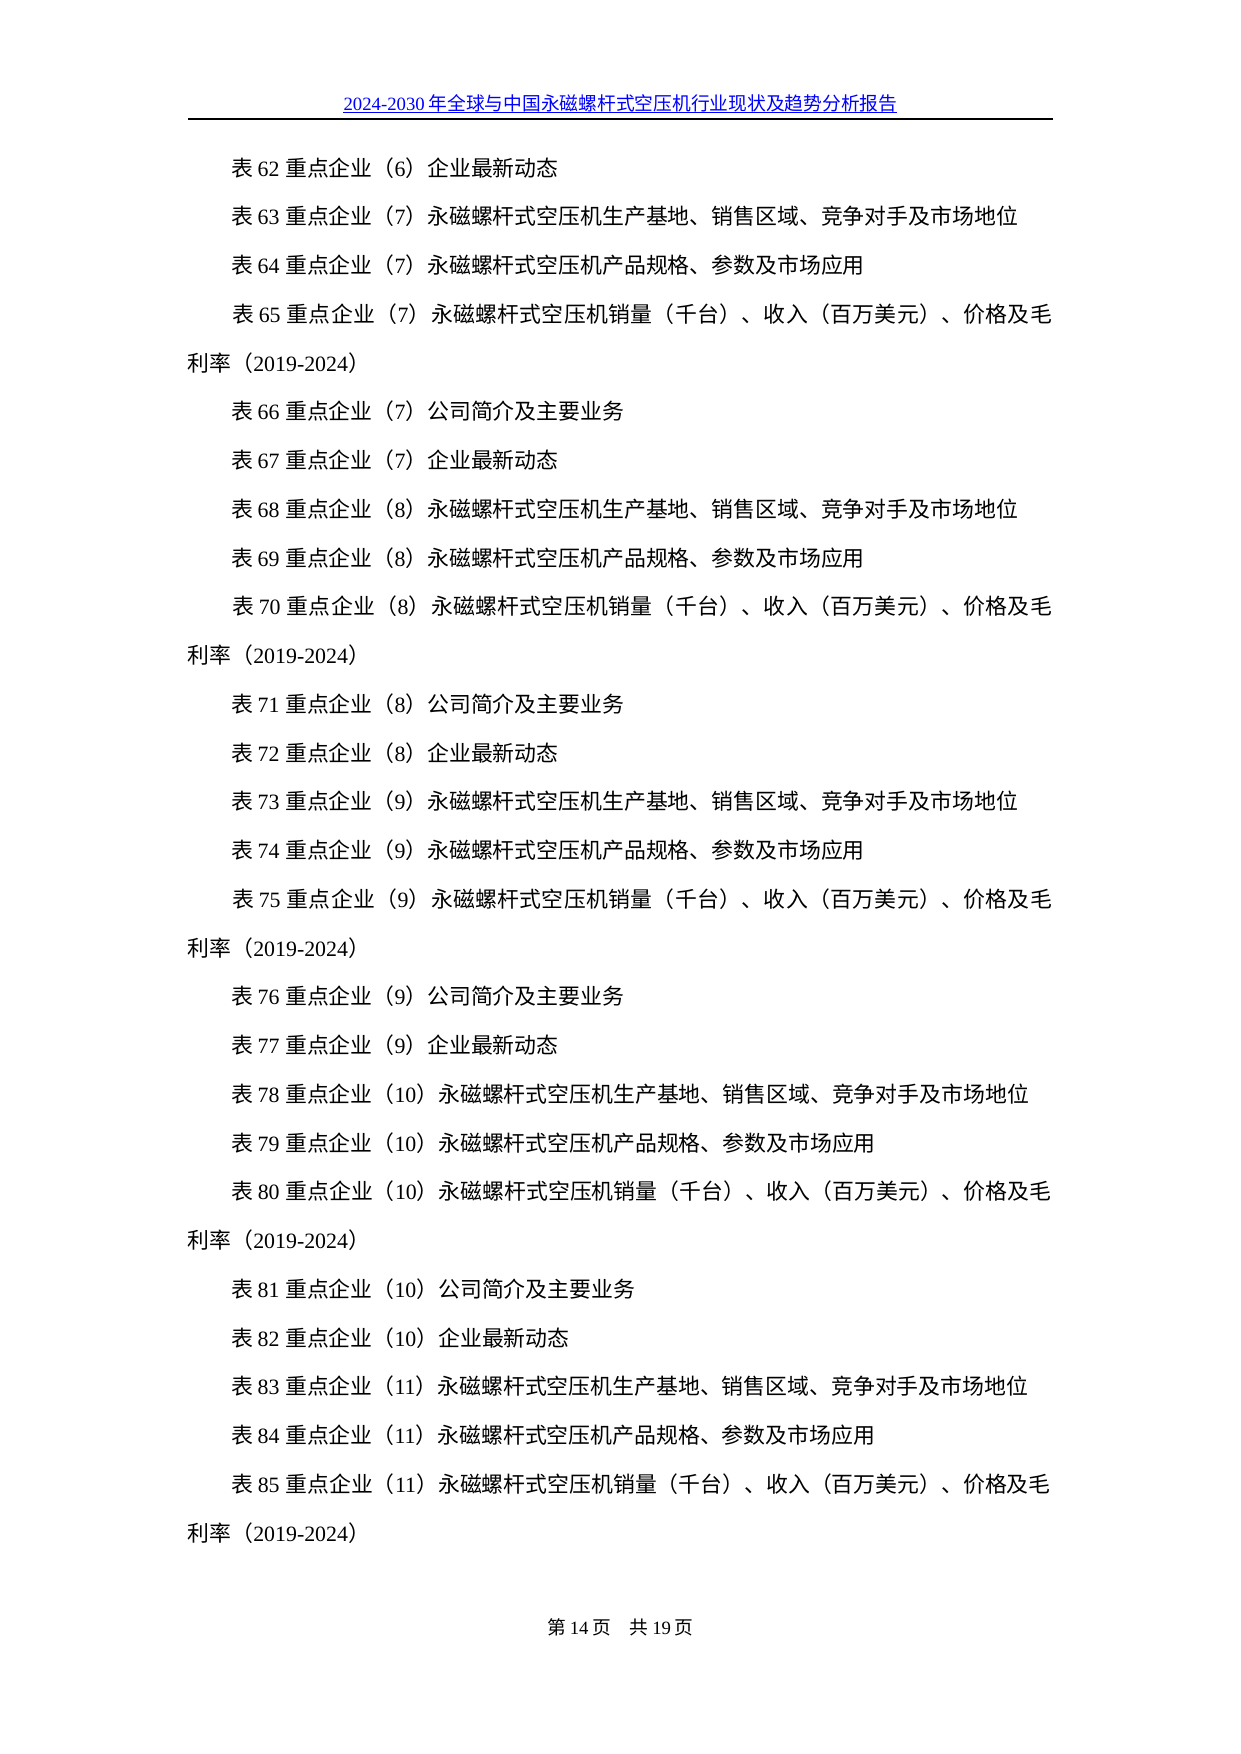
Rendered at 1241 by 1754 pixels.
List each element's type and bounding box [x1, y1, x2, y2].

text [187, 150, 1053, 1548]
